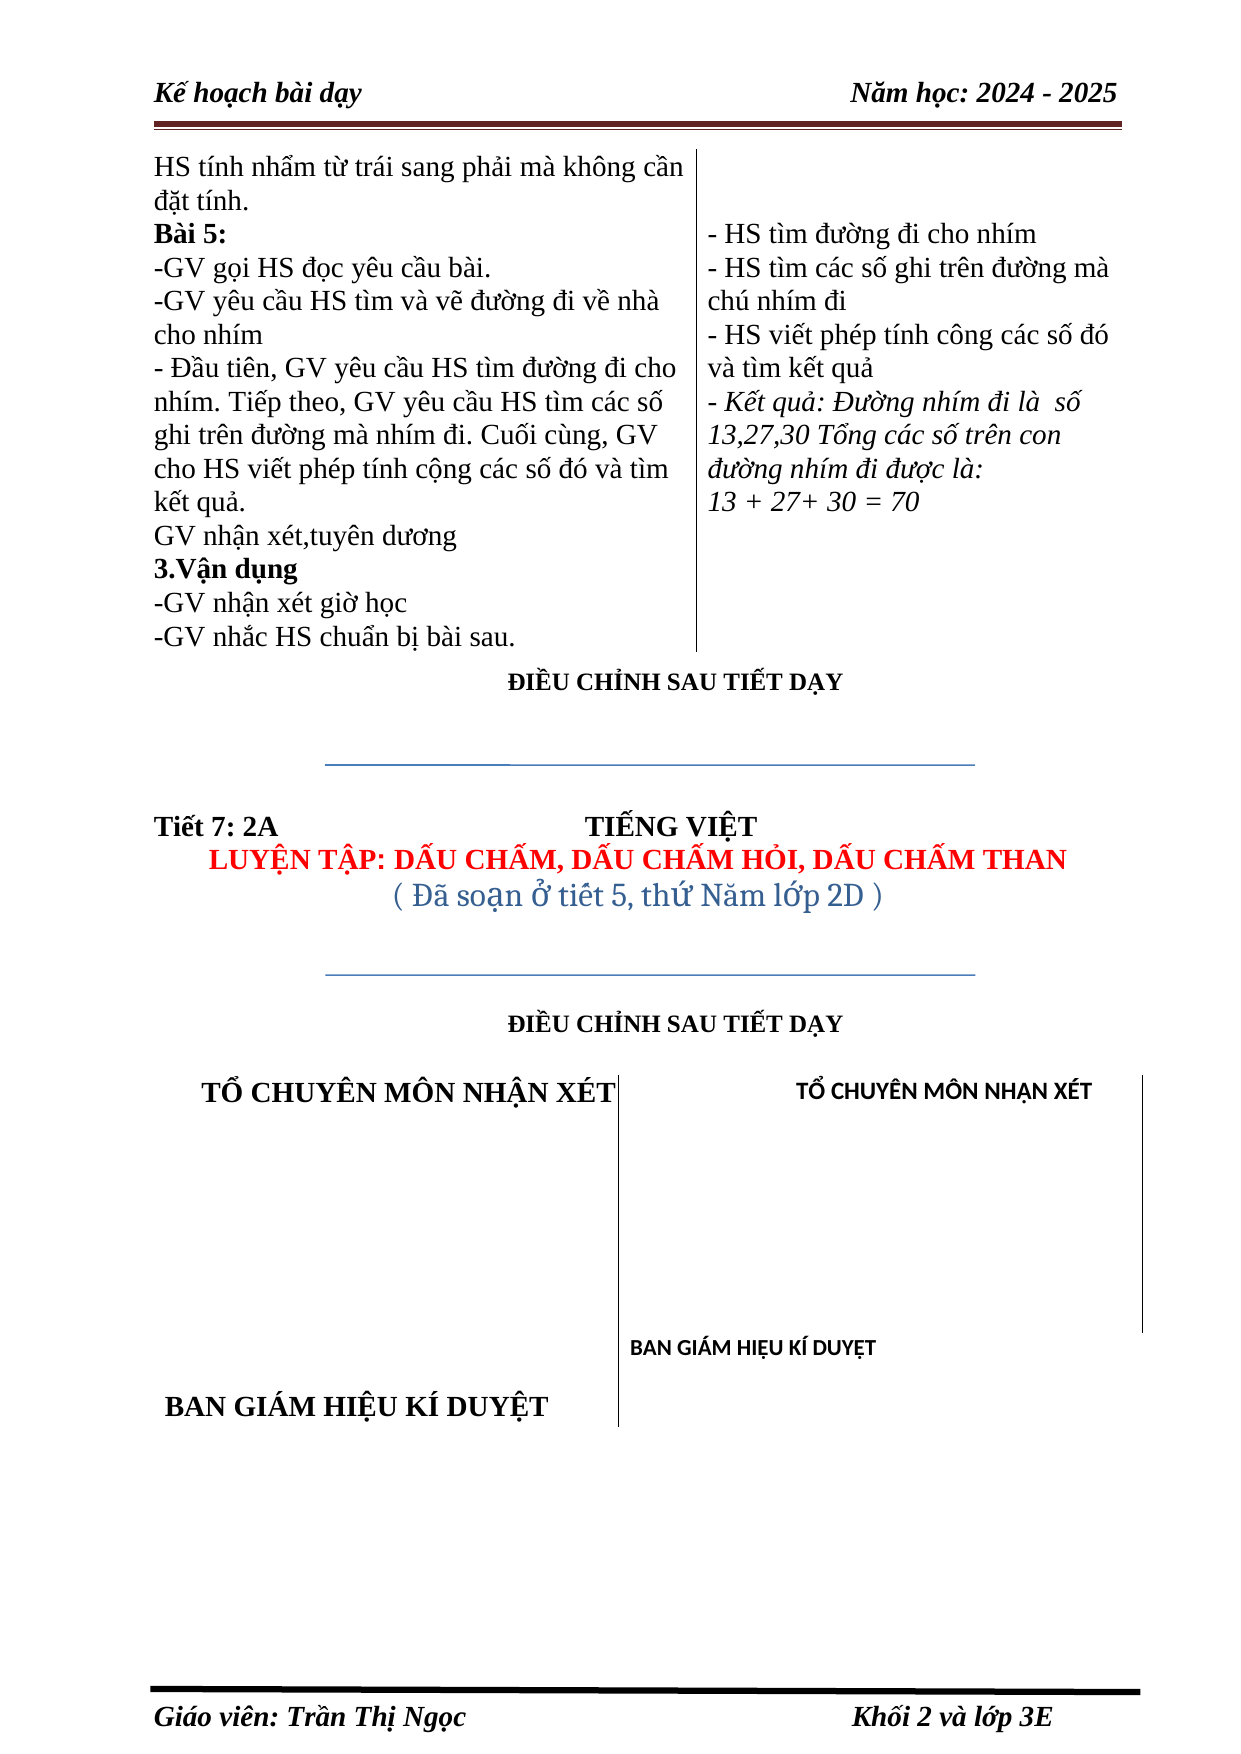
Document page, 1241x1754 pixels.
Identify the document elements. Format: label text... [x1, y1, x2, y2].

subtitle ( Đã soạn ở tiết 5, thứ Năm lớp 2D ) [153, 876, 1122, 914]
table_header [697, 149, 1133, 652]
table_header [142, 149, 696, 652]
table_header BAN GIÁM HIỆU KÍ DUYỆT [619, 1075, 1143, 1427]
table_header BAN GIÁM HIỆU KÍ DUYỆT [95, 1075, 618, 1427]
text ĐIỀU CHỈNH SAU TIẾT DẠY [228, 667, 1122, 696]
text ĐIỀU CHỈNH SAU TIẾT DẠY [228, 1009, 1122, 1038]
text LUYỆN TẬP: DẤU CHẤM, DẤU CHẤM HỎI, DẤU CHẤM THAN [153, 842, 1122, 876]
subtitle Tiết 7: 2A TIẾNG VIỆT [153, 809, 1122, 842]
